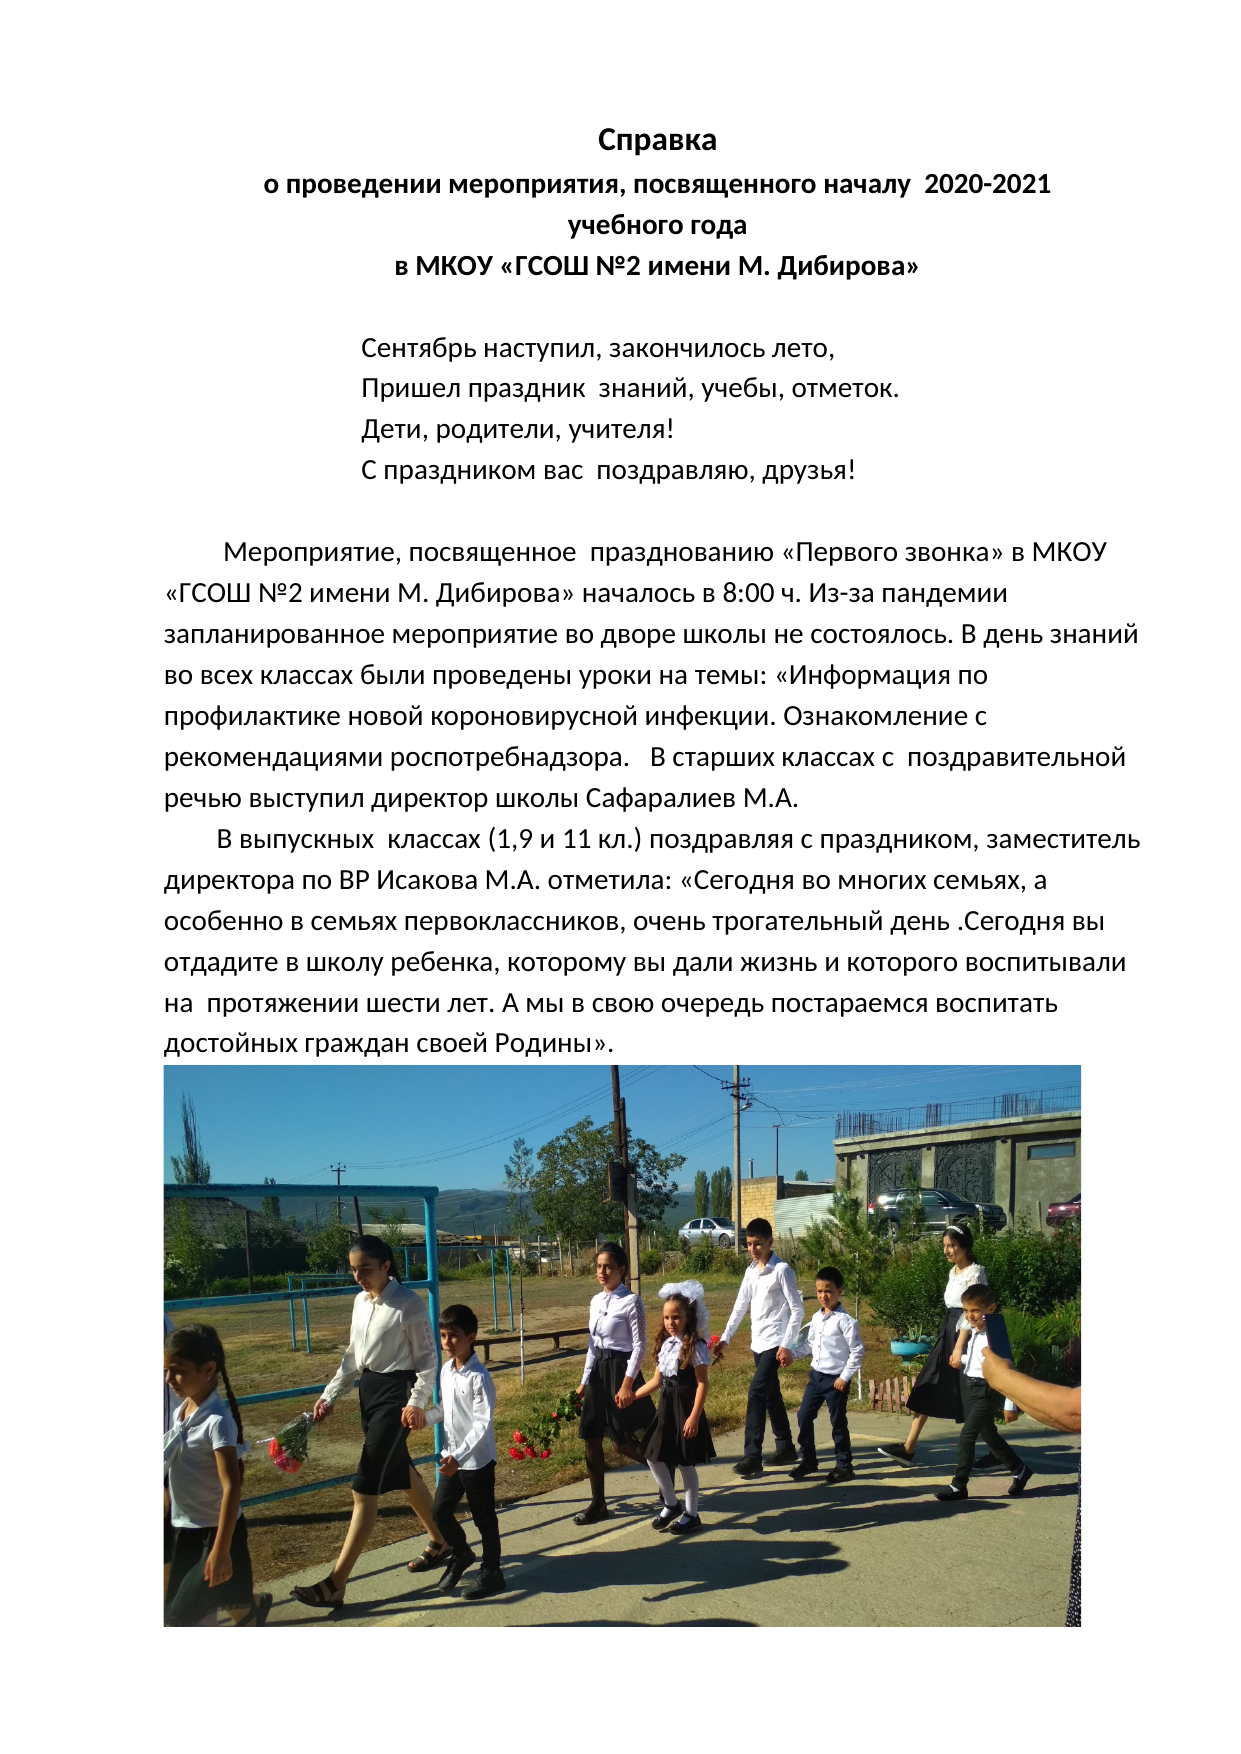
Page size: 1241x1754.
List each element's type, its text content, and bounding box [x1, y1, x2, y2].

list Справка [164, 118, 1152, 159]
list В выпускных классах (1,9 и 11 кл.) поздравляя с праздником, заместитель директора по ВР Исакова М.А. отметила: «Сегодня во многих семьях, а особенно в семьях первоклассников, очень трогательный день .Сегодня вы отдадите в школу ребенка, которому вы дали жизнь и которого воспитывали на протяжении шести лет. А мы в свою очередь постараемся воспитать достойных граждан своей Родины». [164, 820, 1152, 1060]
list Мероприятие, посвященное празднованию «Первого звонка» в МКОУ «ГСОШ №2 имени М. Дибирова» началось в 8:00 ч. Из-за пандемии запланированное мероприятие во дворе школы не состоялось. В день знаний во всех классах были проведены уроки на темы: «Информация по профилактике новой короновирусной инфекции. Ознакомление с рекомендациями роспотребнадзора. В старших классах с поздравительной речью выступил директор школы Сафаралиев М.А. [164, 533, 1152, 814]
list учебного года [164, 206, 1152, 241]
list Сентябрь наступил, закончилось лето, [164, 329, 1152, 364]
list в МКОУ «ГСОШ №2 имени М. Дибирова» [164, 247, 1152, 282]
list С праздником вас поздравляю, друзья! [164, 451, 1152, 487]
list о проведении мероприятия, посвященного началу 2020-2021 [164, 165, 1152, 201]
list Пришел праздник знаний, учебы, отметок. [164, 369, 1152, 405]
picture [163, 1065, 1082, 1627]
list Дети, родители, учителя! [164, 411, 1152, 446]
